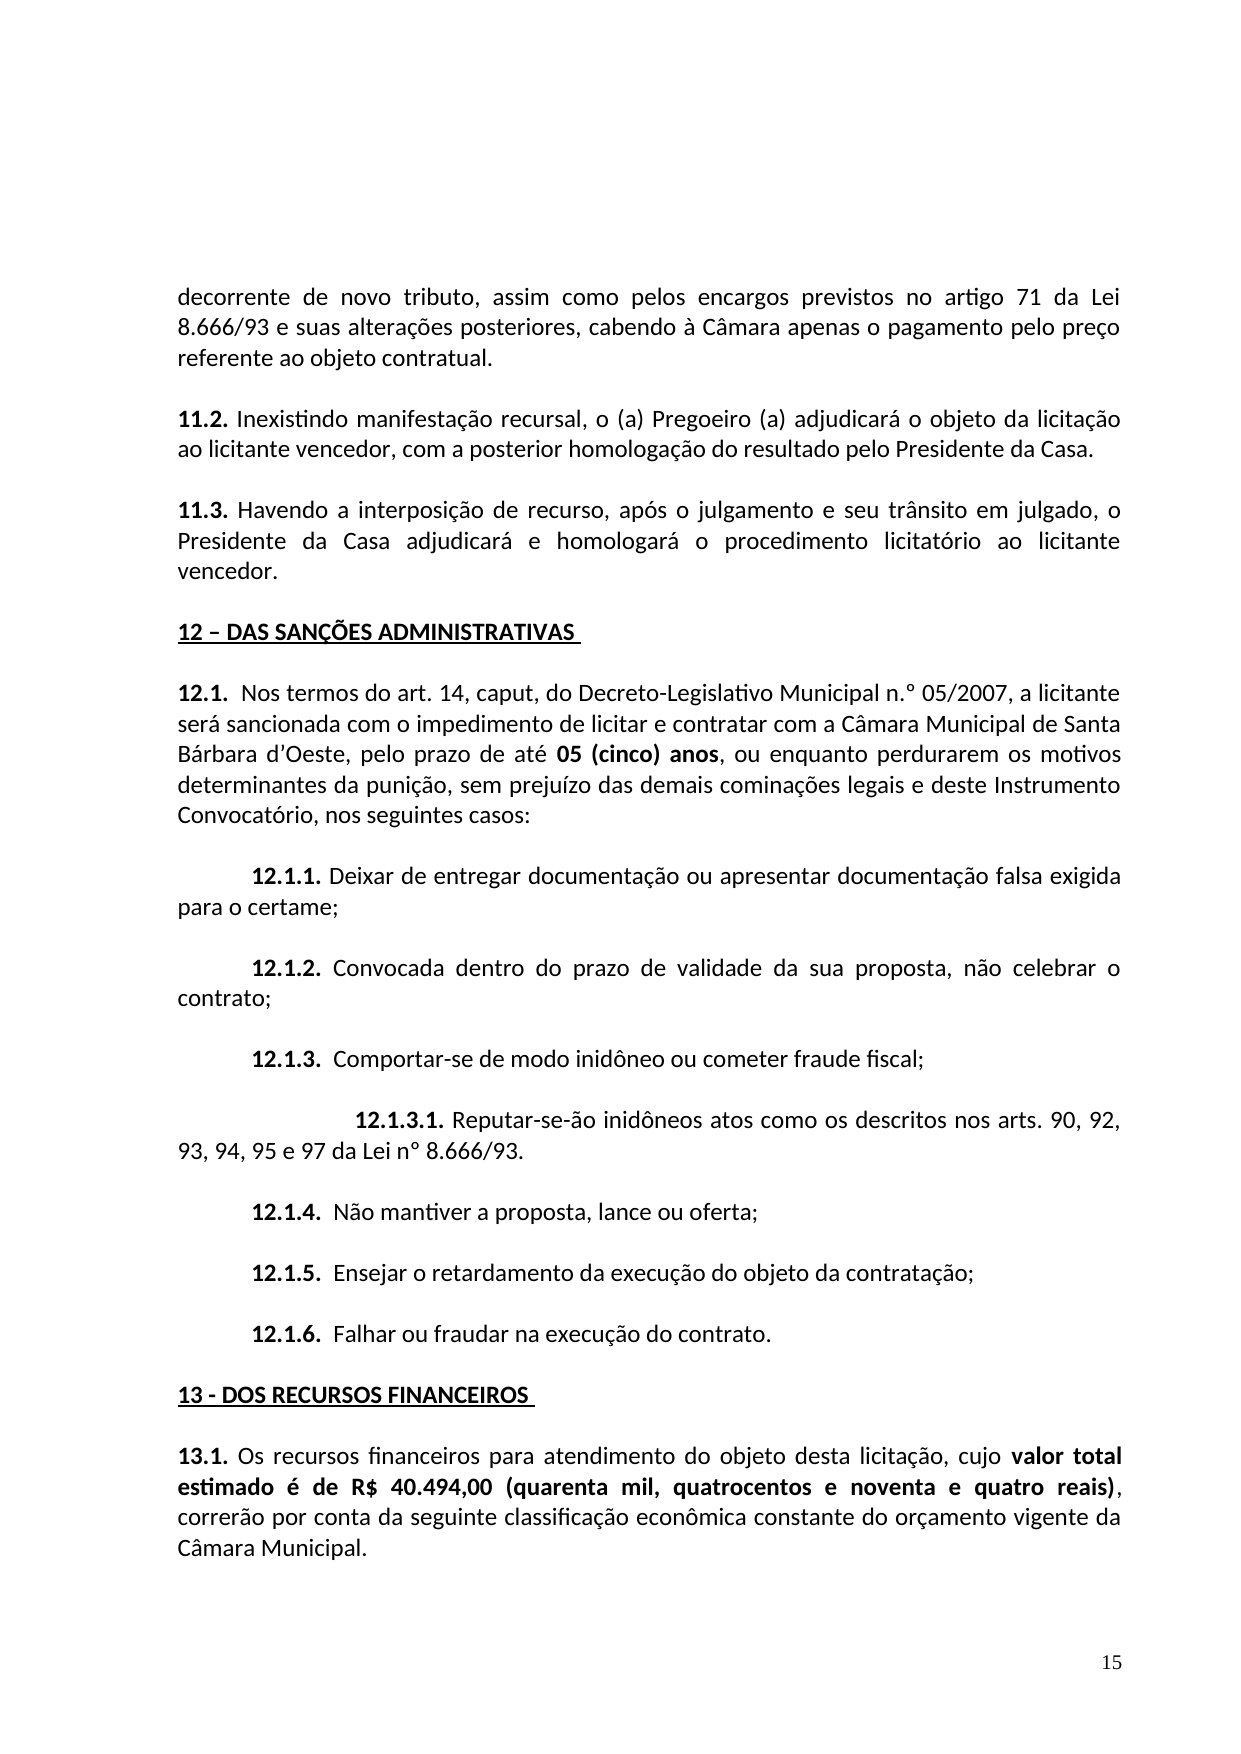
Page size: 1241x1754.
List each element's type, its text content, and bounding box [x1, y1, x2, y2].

text 12.1. Nos termos do art. 14, caput, do Decreto-Legislativo Municipal n.º 05/2007, a licitante será sancionada com o impedimento de licitar e contratar com a Câmara Municipal de Santa Bárbara d’Oeste, pelo prazo de até 05 (cinco) anos, ou enquanto perdurarem os motivos determinantes da punição, sem prejuízo das demais cominações legais e deste Instrumento Convocatório, nos seguintes casos: [177, 677, 1122, 830]
text 12.1.6. Falhar ou fraudar na execução do contrato. [177, 1318, 1122, 1349]
text 12.1.4. Não mantiver a proposta, lance ou oferta; [177, 1196, 1122, 1227]
text 11.2. Inexistindo manifestação recursal, o (a) Pregoeiro (a) adjudicará o objeto da licitação ao licitante vencedor, com a posterior homologação do resultado pelo Presidente da Casa. [177, 403, 1122, 464]
text 11.3. Havendo a interposição de recurso, após o julgamento e seu trânsito em julgado, o Presidente da Casa adjudicará e homologará o procedimento licitatório ao licitante vencedor. [177, 494, 1122, 586]
text 12.1.5. Ensejar o retardamento da execução do objeto da contratação; [177, 1257, 1122, 1288]
text 12.1.2. Convocada dentro do prazo de validade da sua proposta, não celebrar o contrato; [177, 952, 1122, 1013]
text 12.1.3.1. Reputar-se-ão inidôneos atos como os descritos nos arts. 90, 92, 93, 94, 95 e 97 da Lei nº 8.666/93. [177, 1105, 1122, 1166]
text 12.1.3. Comportar-se de modo inidôneo ou cometer fraude fiscal; [177, 1044, 1122, 1074]
list 13.1. Os recursos financeiros para atendimento do objeto desta licitação, cujo valor total estimado é de R$ 40.494,00 (quarenta mil, quatrocentos e noventa e quatro reais), correrão por conta da seguinte classificação econômica constante do orçamento vigente da Câmara Municipal. [177, 1440, 1122, 1562]
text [177, 281, 1122, 372]
subtitle 13 - DOS RECURSOS FINANCEIROS [177, 1379, 1122, 1410]
text 12.1.1. Deixar de entregar documentação ou apresentar documentação falsa exigida para o certame; [177, 861, 1122, 922]
subtitle 12 – DAS SANÇÕES ADMINISTRATIVAS [177, 616, 1122, 647]
